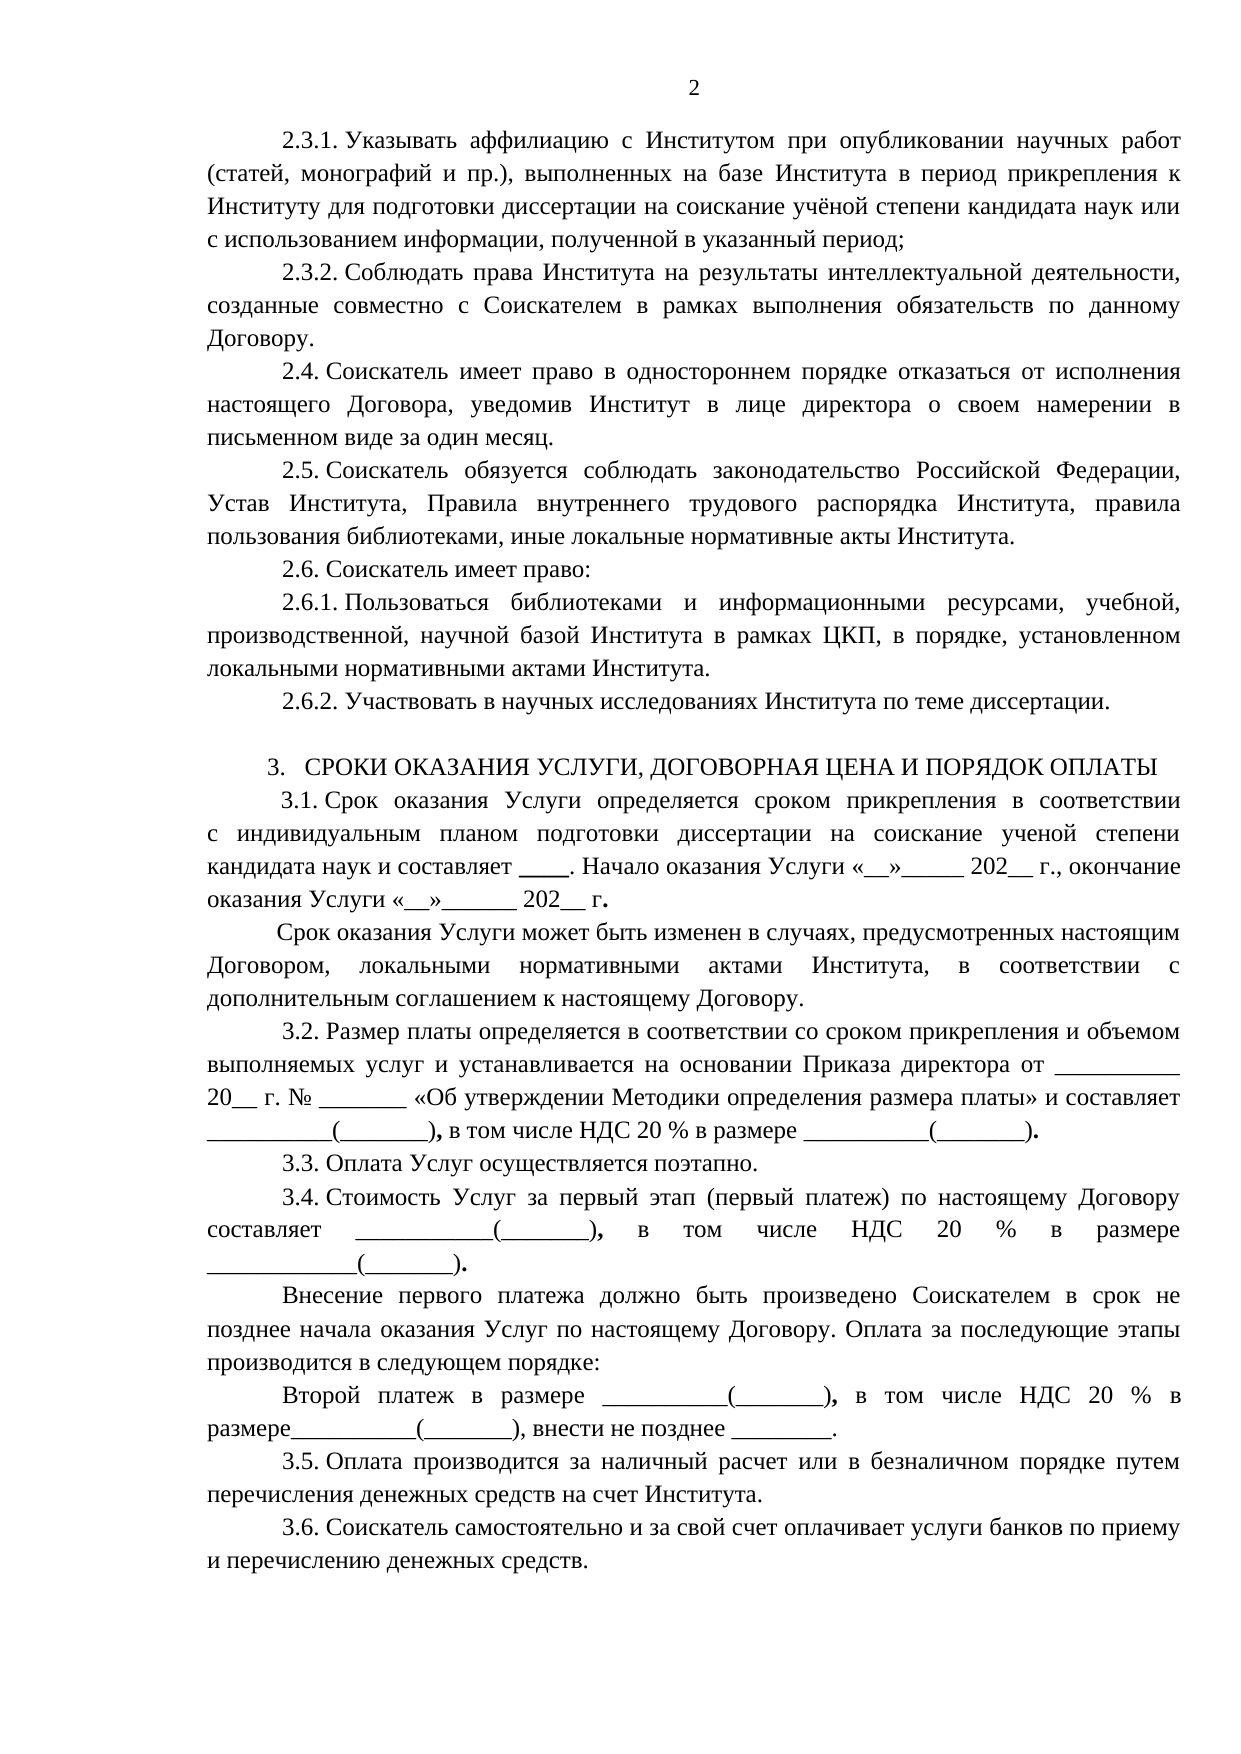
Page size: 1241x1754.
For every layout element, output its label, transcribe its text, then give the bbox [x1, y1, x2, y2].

text Второй платеж в размере __________(_______), в том числе НДС 20 % в размере__________(_______), внести не позднее ________. [207, 1380, 1181, 1441]
text 3.6. Соискатель самостоятельно и за свой счет оплачивает услуги банков по приему и перечислению денежных средств. [207, 1512, 1181, 1573]
text 3.2. Размер платы определяется в соответствии со сроком прикрепления и объемом выполняемых услуг и устанавливается на основании Приказа директора от __________ 20__ г. № _______ «Об утверждении Методики определения размера платы» и составляет __________(_______), в том числе НДС 20 % в размере __________(_______). [207, 1016, 1181, 1144]
text 2.5. Соискатель обязуется соблюдать законодательство Российской Федерации, Устав Института, Правила внутреннего трудового распорядка Института, правила пользования библиотеками, иные локальные нормативные акты Института. [207, 455, 1181, 550]
text 2.6.1. Пользоваться библиотеками и информационными ресурсами, учебной, производственной, научной базой Института в рамках ЦКП, в порядке, установленном локальными нормативными актами Института. [207, 587, 1181, 682]
text 2.3.2. Соблюдать права Института на результаты интеллектуальной деятельности, созданные совместно с Соискателем в рамках выполнения обязательств по данному Договору. [207, 257, 1181, 352]
text 3.1. Срок оказания Услуги определяется сроком прикрепления в соответствии с индивидуальным планом подготовки диссертации на соискание ученой степени кандидата наук и составляет ____. Начало оказания Услуги «__»_____ 202__ г., окончание оказания Услуги «__»______ 202__ г. [207, 785, 1181, 913]
text 3.5. Оплата производится за наличный расчет или в безналичном порядке путем перечисления денежных средств на счет Института. [207, 1446, 1181, 1507]
text 2.3.1. Указывать аффилиацию с Институтом при опубликовании научных работ (статей, монографий и пр.), выполненных на базе Института в период прикрепления к Институту для подготовки диссертации на соискание учёной степени кандидата наук или с использованием информации, полученной в указанный период; [207, 125, 1181, 253]
text Срок оказания Услуги может быть изменен в случаях, предусмотренных настоящим Договором, локальными нормативными актами Института, в соответствии с дополнительным соглашением к настоящему Договору. [207, 917, 1181, 1012]
text 3.4. Стоимость Услуг за первый этап (первый платеж) по настоящему Договору составляет ___________(_______), в том числе НДС 20 % в размере ____________(_______). [207, 1182, 1181, 1276]
text 2.4. Соискатель имеет право в одностороннем порядке отказаться от исполнения настоящего Договора, уведомив Институт в лице директора о своем намерении в письменном виде за один месяц. [207, 356, 1181, 451]
text Внесение первого платежа должно быть произведено Соискателем в срок не позднее начала оказания Услуг по настоящему Договору. Оплата за последующие этапы производится в следующем порядке: [207, 1281, 1181, 1375]
text 2.6.2. Участвовать в научных исследованиях Института по теме диссертации. [207, 686, 1181, 715]
list СРОКИ ОКАЗАНИЯ УСЛУГИ, ДОГОВОРНАЯ ЦЕНА И ПОРЯДОК ОПЛАТЫ [244, 752, 1181, 781]
text 3.3. Оплата Услуг осуществляется поэтапно. [207, 1148, 1181, 1177]
text 2.6. Соискатель имеет право: [207, 554, 1181, 583]
